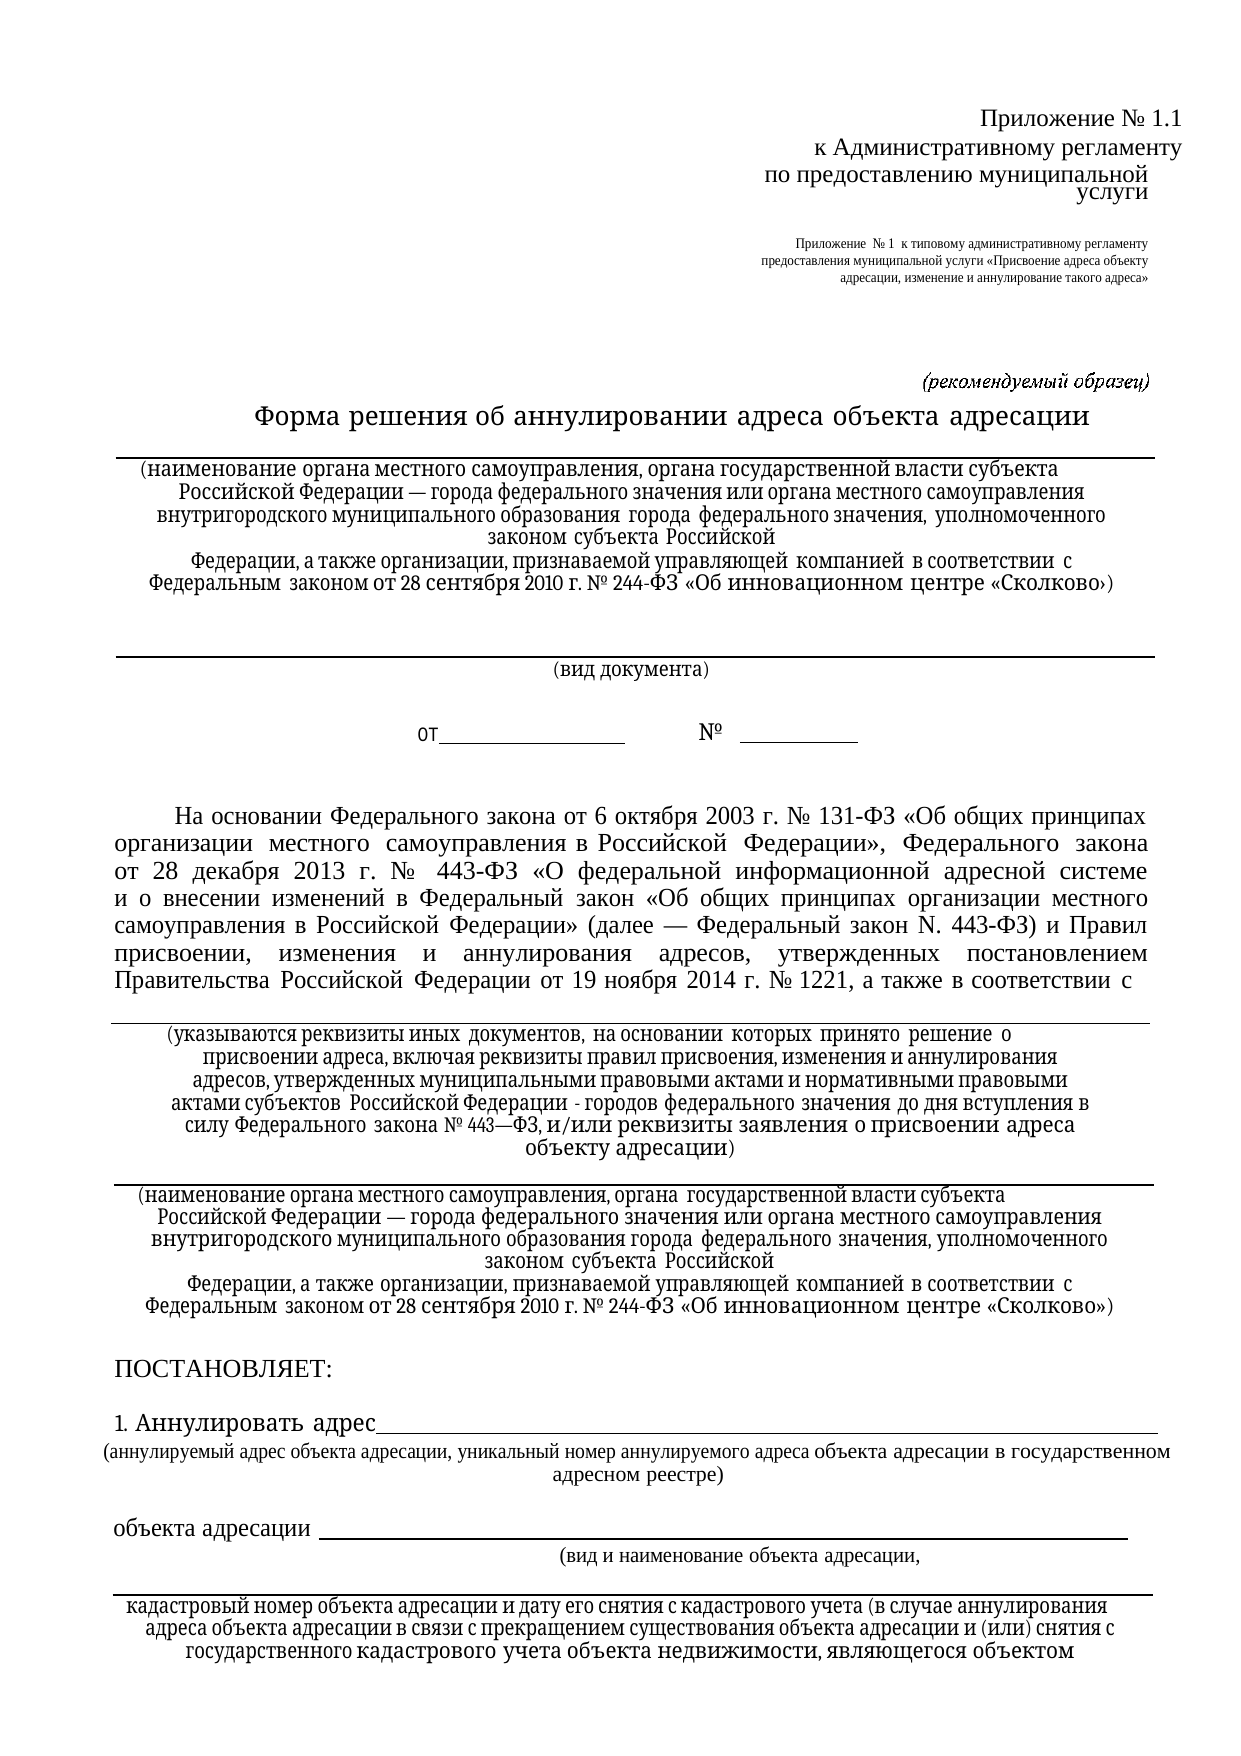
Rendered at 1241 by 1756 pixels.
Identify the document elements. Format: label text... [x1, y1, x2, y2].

text (вид документа) [134, 652, 1128, 681]
text (наименование органа местного самоуправления, органа государственной власти субъекта Российской Федерации — города федерального значения или органа местного самоуправления внутригородского муниципального образования города федерального значения, уполномоченного законом субъекта Российской [139, 453, 1122, 550]
text (наименование органа местного самоуправления, органа государственной власти субъекта Российской Федерации — города федерального значения или органа местного самоуправления внутригородского муниципального образования города федерального значения, уполномоченного законом субъекта Российской [137, 1179, 1120, 1274]
text (аннулируемый адрес объекта адресации, уникальный номер аннулируемого адреса объекта адресации в государственном адресном реестре) [91, 1440, 1182, 1486]
text Приложение № 1.1 [94, 103, 1182, 132]
text (указываются реквизиты иных документов, на основании которых принято решение о присвоении адреса, включая реквизиты правил присвоения, изменения и аннулирования адресов, утвержденных муниципальными правовыми актами и нормативными правовыми актами субъектов Российской Федерации - городов федерального значения до дня вступления в силу Федерального закона № 443—ФЗ, и/или реквизиты заявления о присвоении адреса объекту адресации) [166, 1019, 1092, 1161]
text (вид и наименование объекта адресации, [559, 1542, 1190, 1568]
text Форма решения об аннулировании адреса объекта адресации [254, 377, 1190, 432]
picture [923, 372, 1149, 392]
text ПОСТАНОВЛЯЕТ: [114, 1353, 1190, 1383]
text Федерации, а также организации, признаваемой управляющей компанией в соответствии с Федеральным законом от 28 сентября 2010 г. № 244-ФЗ «Об инновационном центре «Сколково›) [127, 550, 1136, 596]
text к Административному регламенту [94, 132, 1182, 161]
text 1. Аннулировать адрес [115, 1409, 1190, 1437]
text адресации, изменение и аннулирование такого адреса» [94, 269, 1148, 286]
text по предоставлению муниципальной услуги [94, 169, 1148, 202]
text Приложение № 1 к типовому административному регламенту предоставления муниципальной услуги «Присвоение адреса объекту [94, 236, 1148, 269]
text На основании Федерального закона от 6 октября 2003 г. № 131-ФЗ «Об общих принципах организации местного самоуправления в Российской Федерации», Федерального закона от 28 декабря 2013 г. № 443-ФЗ «О федеральной информационной адресной системе и о внесении изменений в Федеральный закон «Об общих принципах организации местного самоуправления в Российской Федерации» (далее — Федеральный закон N. 443-ФЗ) и Правил присвоении, изменения и аннулирования адресов, утвержденных постановлением Правительства Российской Федерации от 19 ноября 2014 г. № 1221, а также в соответствии с [114, 803, 1148, 994]
text объекта адресации [113, 1512, 1197, 1542]
text Федерации, а также организации, признаваемой управляющей компанией в соответствии с Федеральным законом от 28 сентября 2010 г. № 244-ФЗ «Об инновационном центре «Сколково») [127, 1274, 1132, 1319]
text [126, 1589, 1133, 1664]
text ОТ № [94, 717, 1181, 747]
